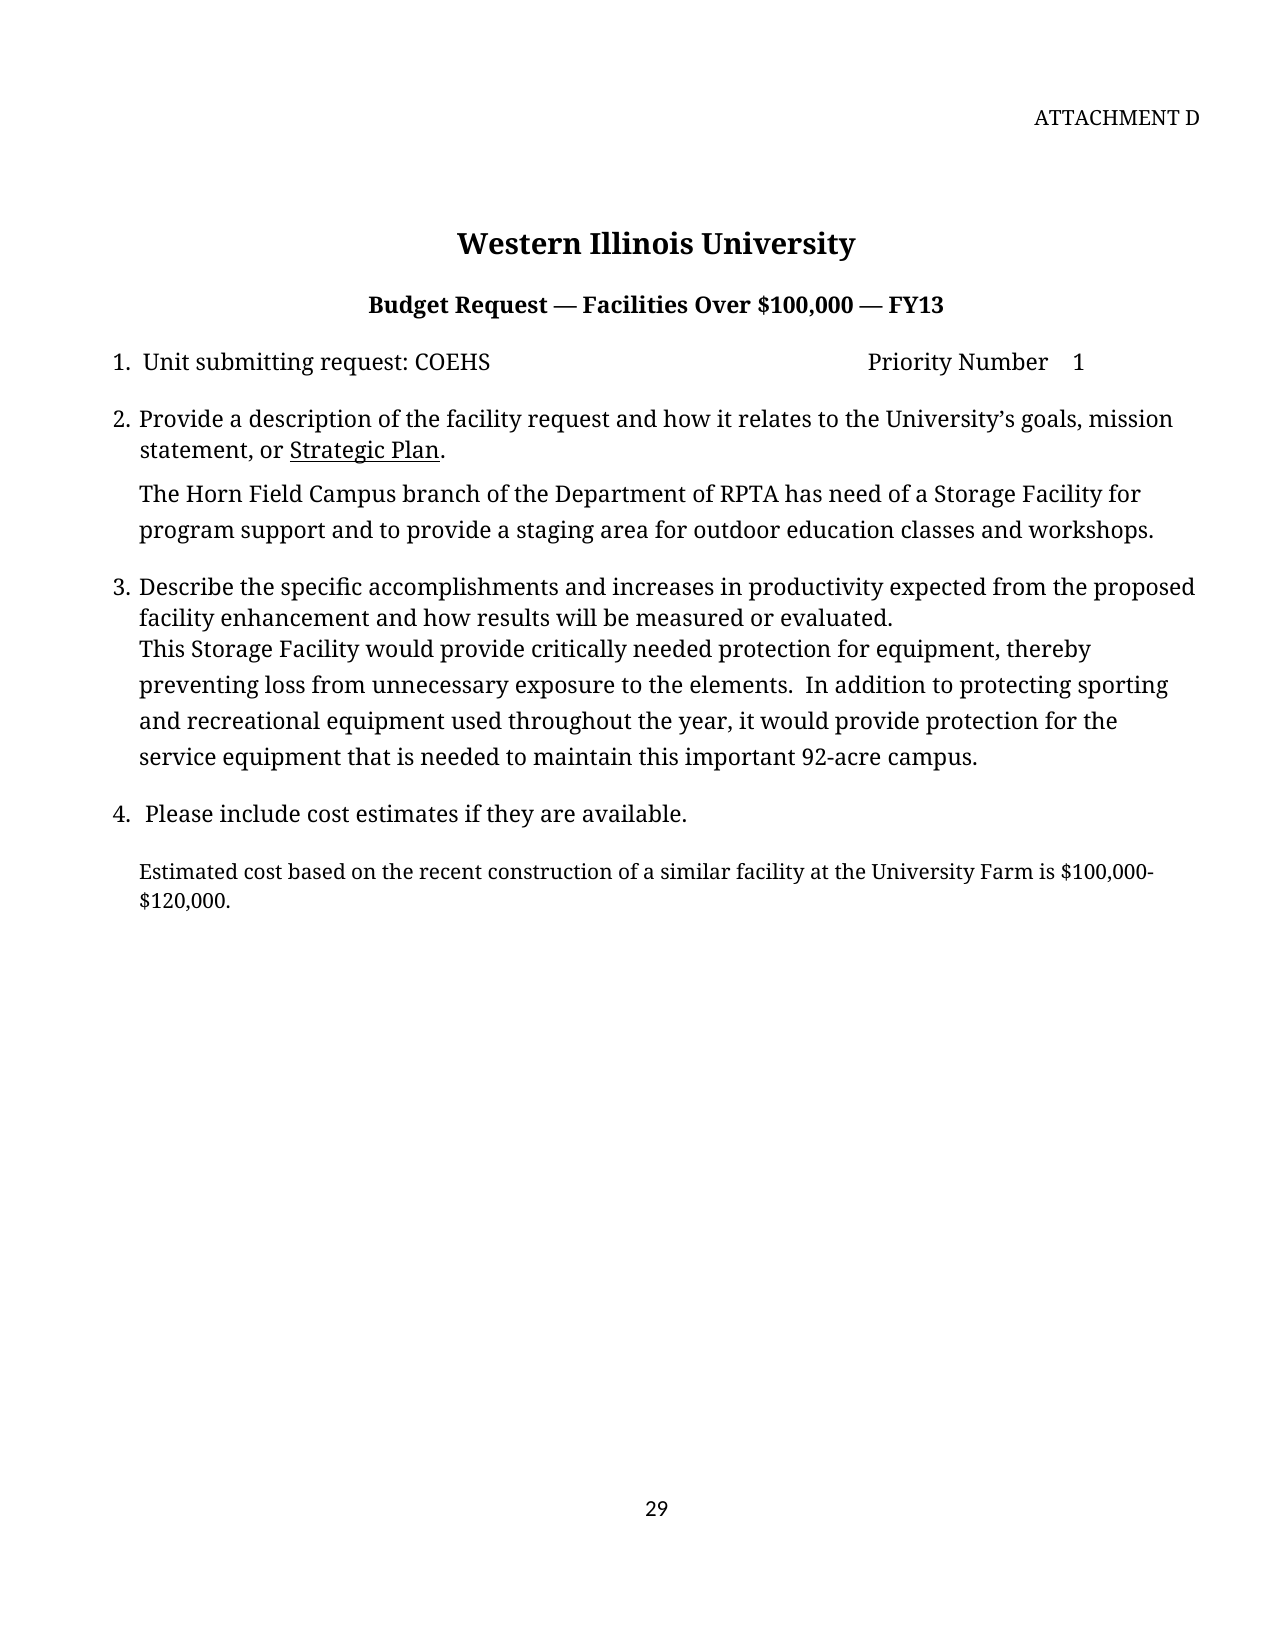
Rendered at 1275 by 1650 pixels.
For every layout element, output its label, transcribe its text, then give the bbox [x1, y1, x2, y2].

text Western Illinois University [112, 223, 1200, 263]
list Describe the specific accomplishments and increases in productivity expected from the proposed facility enhancement and how results will be measured or evaluated. [112, 571, 1200, 633]
text ATTACHMENT D [112, 103, 1200, 132]
text Budget Request — Facilities Over $100,000 — FY13 [112, 289, 1200, 321]
text Estimated cost based on the recent construction of a similar facility at the University Farm is $100,000-$120,000. [139, 857, 1200, 914]
list Please include cost estimates if they are available. [112, 798, 1200, 829]
list Provide a description of the facility request and how it relates to the University’s goals, mission statement, or Strategic Plan. [112, 403, 1200, 466]
text This Storage Facility would provide critically needed protection for equipment, thereby preventing loss from unnecessary exposure to the elements. In addition to protecting sporting and recreational equipment used throughout the year, it would provide protection for the service equipment that is needed to maintain this important 92-acre campus. [139, 633, 1200, 772]
text 1. Unit submitting request: COEHS Priority Number 1 [112, 346, 1200, 377]
text The Horn Field Campus branch of the Department of RPTA has need of a Storage Facility for program support and to provide a staging area for outdoor education classes and workshops. [139, 478, 1200, 545]
